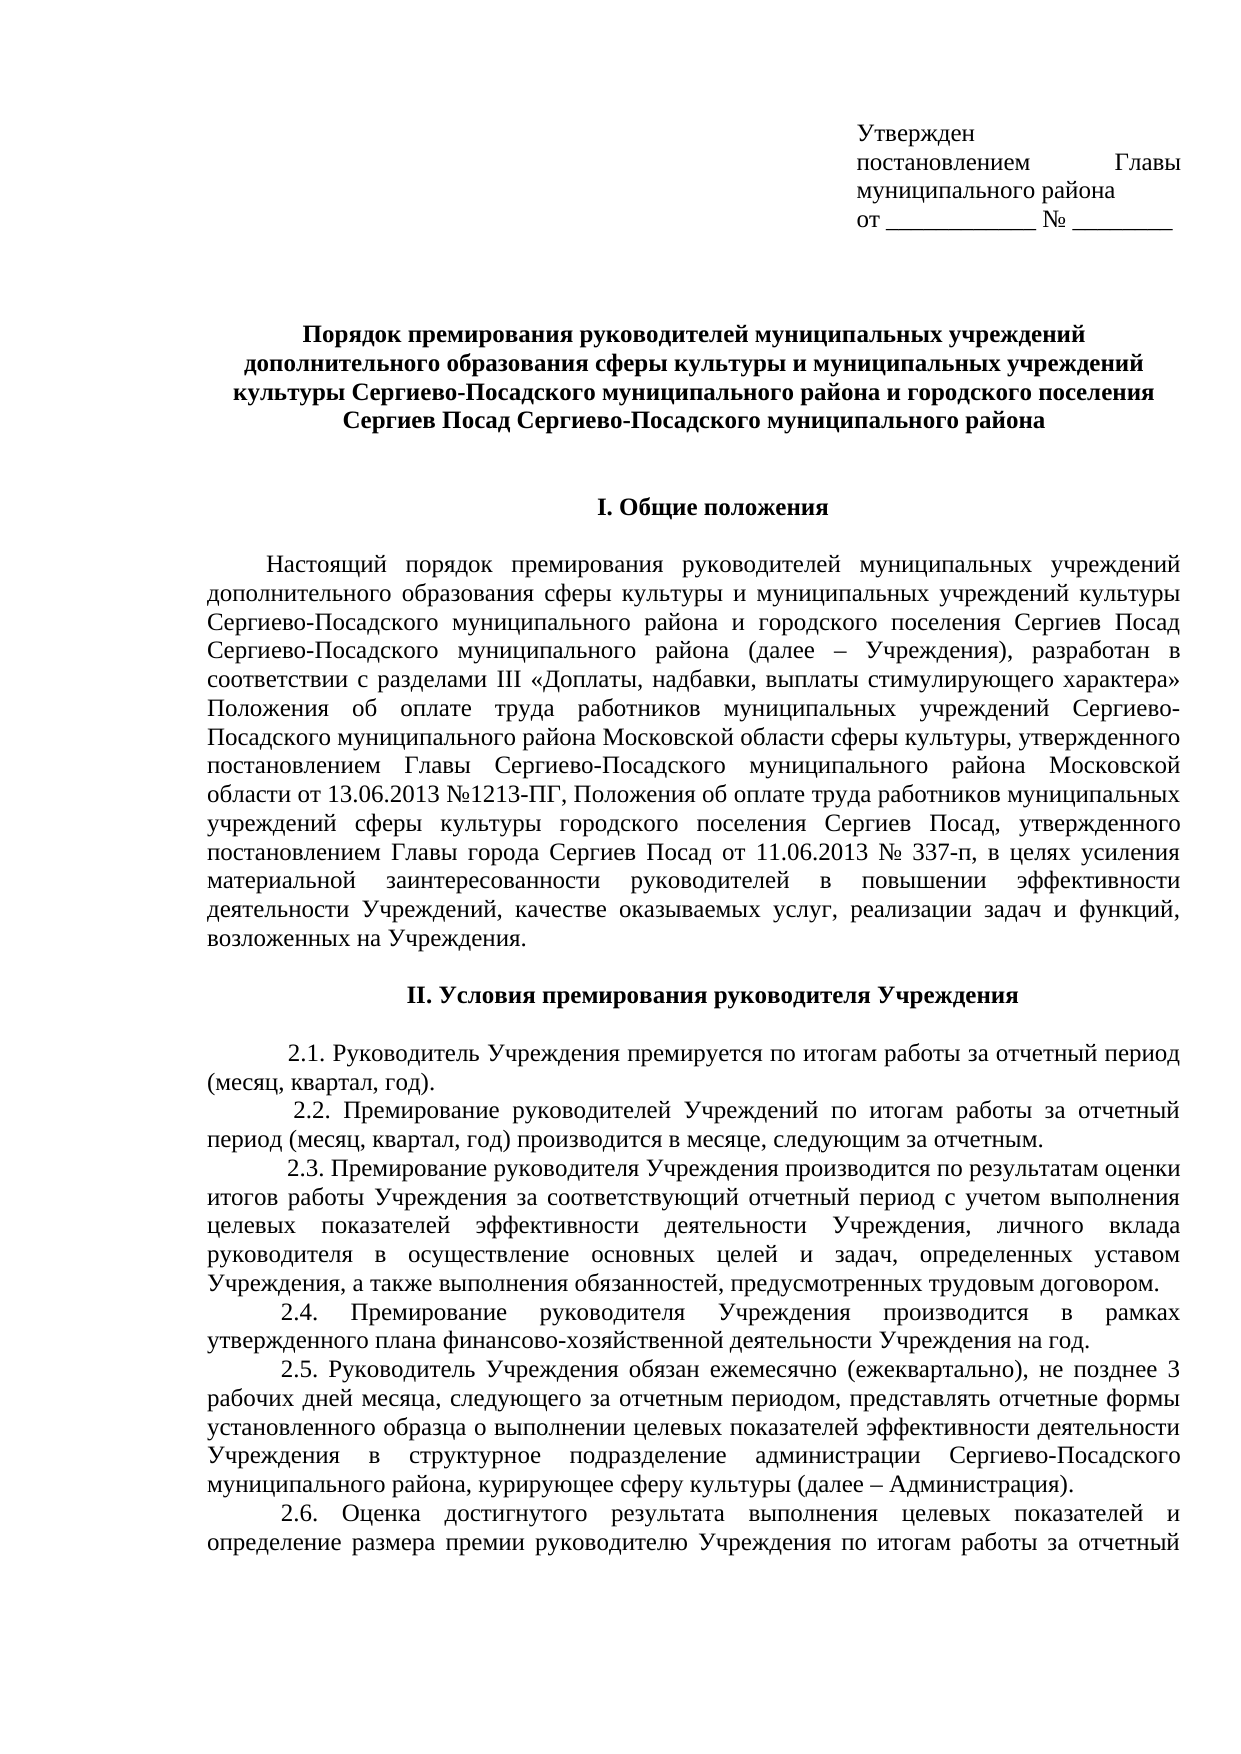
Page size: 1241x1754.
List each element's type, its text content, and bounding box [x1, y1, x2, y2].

text 2.3. Премирование руководителя Учреждения производится по результатам оценки итогов работы Учреждения за соответствующий отчетный период с учетом выполнения целевых показателей эффективности деятельности Учреждения, личного вклада руководителя в осуществление основных целей и задач, определенных уставом Учреждения, а также выполнения обязанностей, предусмотренных трудовым договором. [207, 1153, 1181, 1297]
text I. Общие положения [244, 492, 1181, 521]
text Настоящий порядок премирования руководителей муниципальных учреждений дополнительного образования сферы культуры и муниципальных учреждений культуры Сергиево-Посадского муниципального района и городского поселения Сергиев Посад Сергиево-Посадского муниципального района (далее – Учреждения), разработан в соответствии с разделами III «Доплаты, надбавки, выплаты стимулирующего характера» Положения об оплате труда работников муниципальных учреждений Сергиево-Посадского муниципального района Московской области сферы культуры, утвержденного постановлением Главы Сергиево-Посадского муниципального района Московской области от 13.06.2013 №1213-ПГ, Положения об оплате труда работников муниципальных учреждений сферы культуры городского поселения Сергиев Посад, утвержденного постановлением Главы города Сергиев Посад от 11.06.2013 № 337-п, в целях усиления материальной заинтересованности руководителей в повышении эффективности деятельности Учреждений, качестве оказываемых услуг, реализации задач и функций, возложенных на Учреждения. [207, 549, 1181, 952]
text 2.2. Премирование руководителей Учреждений по итогам работы за отчетный период (месяц, квартал, год) производится в месяце, следующим за отчетным. [207, 1096, 1181, 1153]
text 2.4. Премирование руководителя Учреждения производится в рамках утвержденного плана финансово-хозяйственной деятельности Учреждения на год. [207, 1297, 1181, 1354]
text Порядок премирования руководителей муниципальных учреждений дополнительного образования сферы культуры и муниципальных учреждений культуры Сергиево-Посадского муниципального района и городского поселения Сергиев Посад Сергиево-Посадского муниципального района [207, 319, 1181, 434]
text II. Условия премирования руководителя Учреждения [244, 981, 1181, 1009]
text Утвержден [856, 118, 1181, 147]
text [207, 1498, 1181, 1556]
text 2.1. Руководитель Учреждения премируется по итогам работы за отчетный период (месяц, квартал, год). [207, 1038, 1181, 1096]
text от ____________ № ________ [856, 204, 1181, 233]
text постановлением Главы муниципального района [856, 147, 1181, 204]
text 2.5. Руководитель Учреждения обязан ежемесячно (ежеквартально), не позднее 3 рабочих дней месяца, следующего за отчетным периодом, представлять отчетные формы установленного образца о выполнении целевых показателей эффективности деятельности Учреждения в структурное подразделение администрации Сергиево-Посадского муниципального района, курирующее сферу культуры (далее – Администрация). [207, 1354, 1181, 1498]
